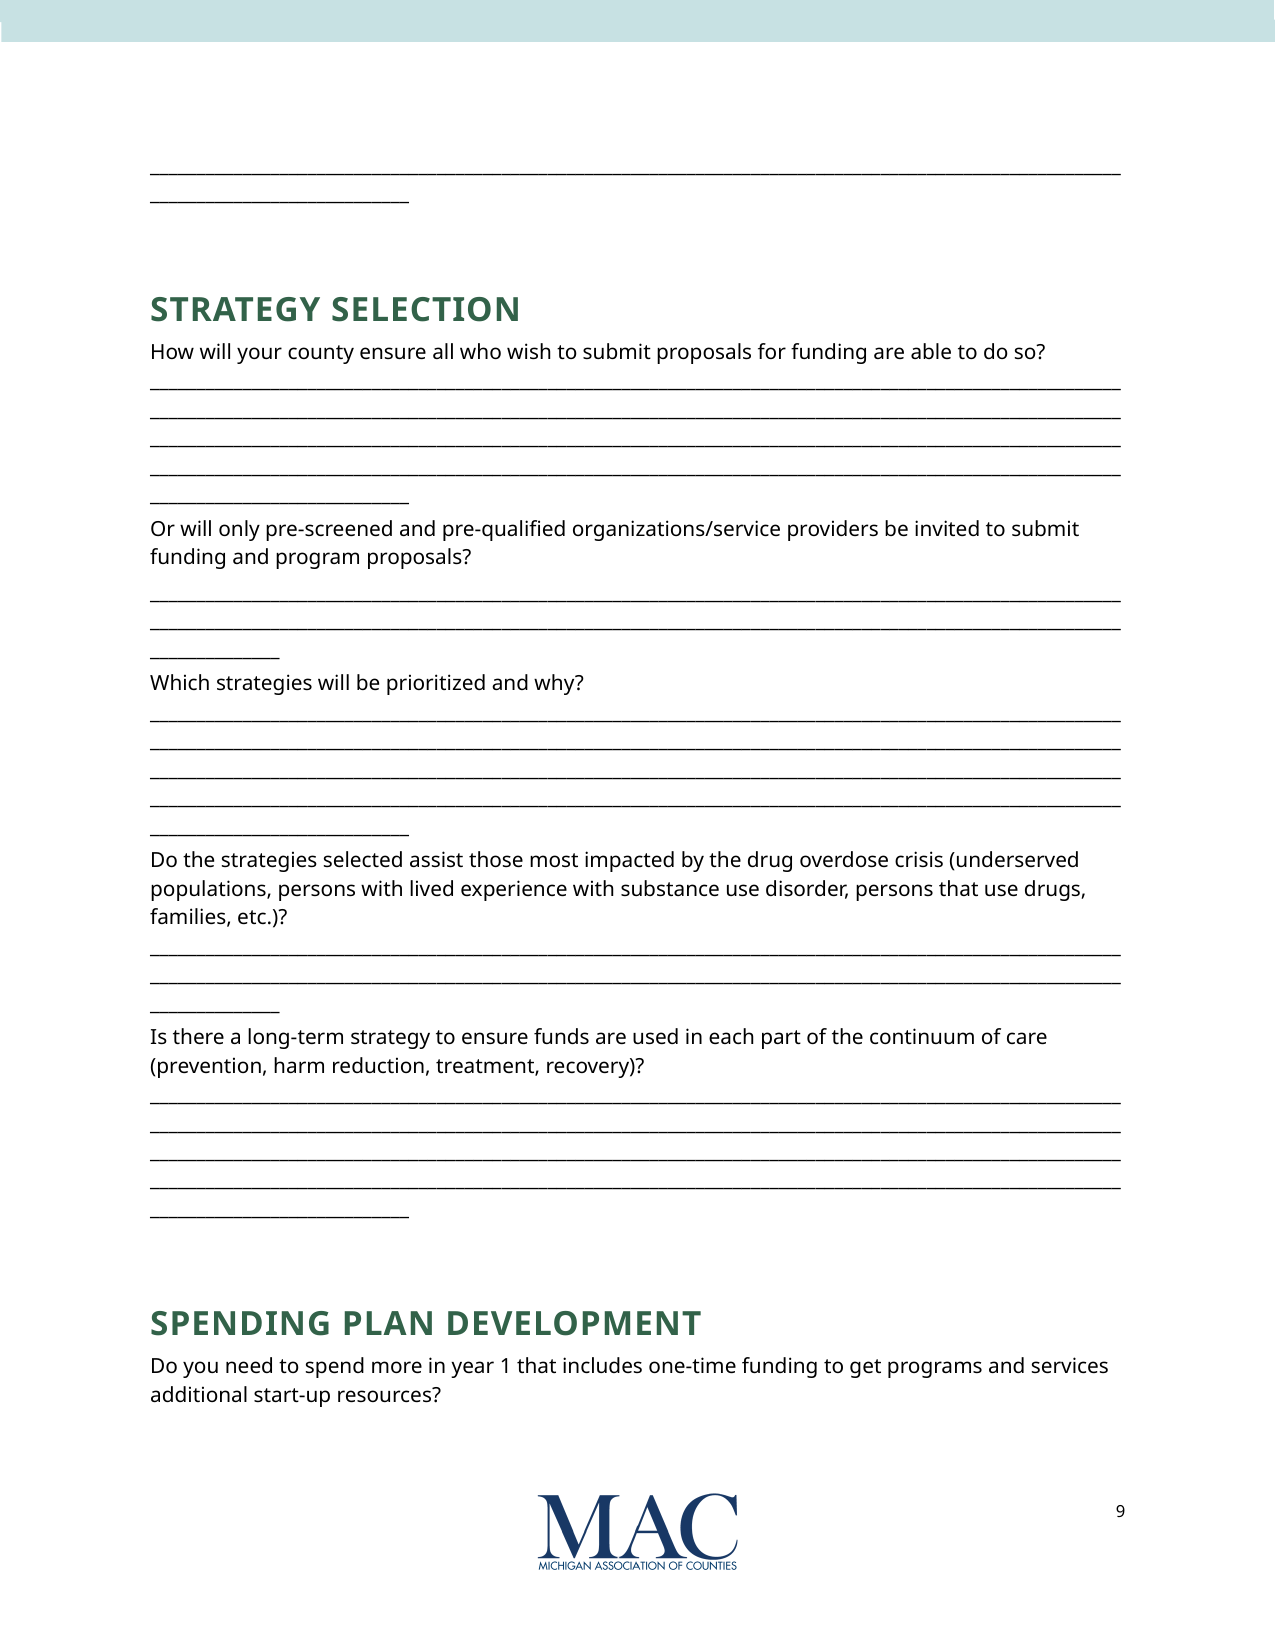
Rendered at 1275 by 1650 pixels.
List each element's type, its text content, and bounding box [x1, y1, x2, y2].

text Do the strategies selected assist those most impacted by the drug overdose crisis (underserved populations, persons with lived experience with substance use disorder, persons that use drugs, families, etc.)? ________________________________________________________________________________________________________________________________________________________________________________________________________________________________ [150, 845, 1125, 1016]
subtitle Strategy Selection [150, 285, 1125, 331]
text How will your county ensure all who wish to submit proposals for funding are able to do so? ________________________________________________________________________________________________________________________________________________________________________________________________________________________________________________________________________________________________________________________________________________________________________________________________________________________________________________________________ [150, 337, 1125, 508]
subtitle Spending plan development [150, 1300, 1125, 1345]
text Do you need to spend more in year 1 that includes one-time funding to get programs and services additional start-up resources? [150, 1351, 1125, 1408]
text ________________________________________________________________________________________________________________________________________________________________________________________________________________________________ [150, 577, 1125, 662]
text Is there a long-term strategy to ensure funds are used in each part of the continuum of care (prevention, harm reduction, treatment, recovery)? ________________________________________________________________________________________________________________________________________________________________________________________________________________________________________________________________________________________________________________________________________________________________________________________________________________________________________________________________ [150, 1022, 1125, 1221]
picture [537, 1493, 738, 1570]
text Which strategies will be prioritized and why? ________________________________________________________________________________________________________________________________________________________________________________________________________________________________________________________________________________________________________________________________________________________________________________________________________________________________________________________________ [150, 668, 1125, 839]
text Or will only pre-screened and pre-qualified organizations/service providers be invited to submit funding and program proposals? [150, 514, 1125, 571]
